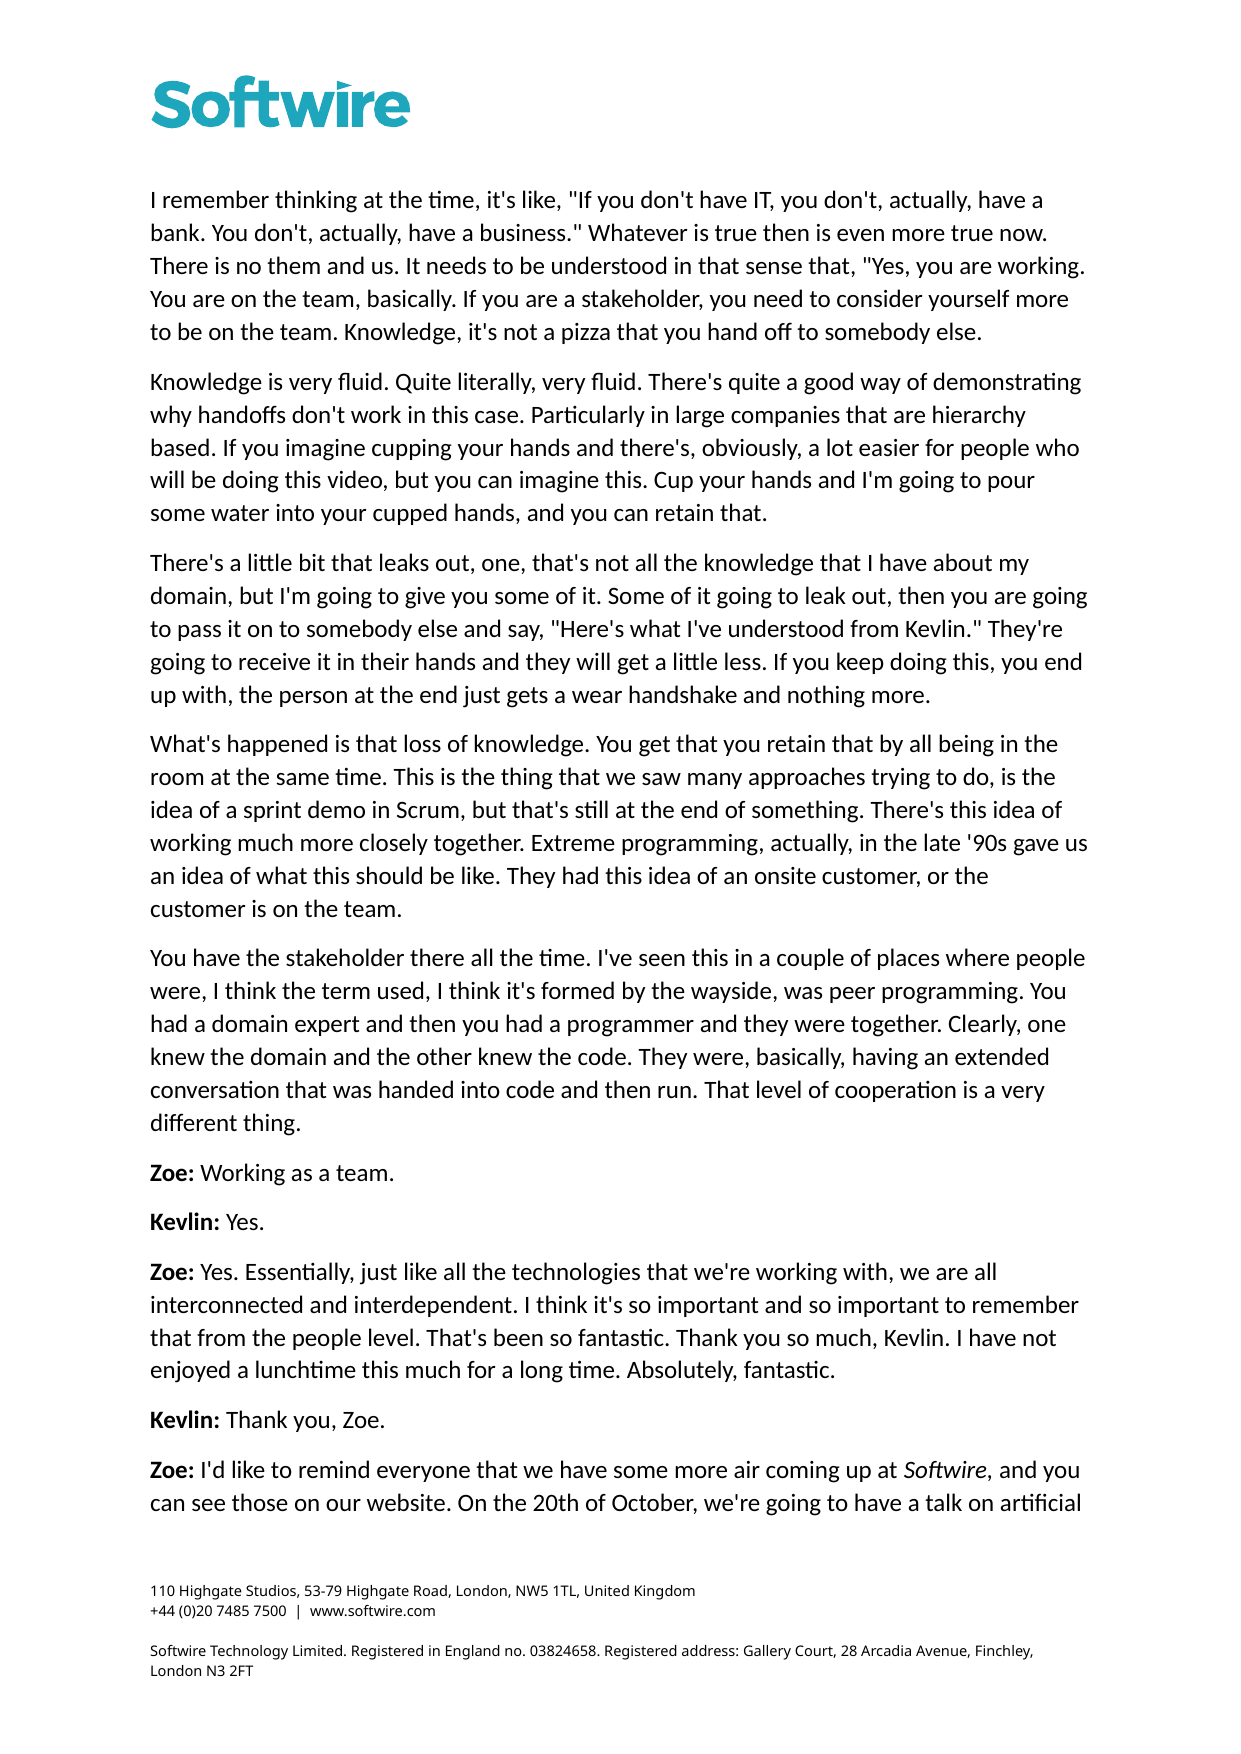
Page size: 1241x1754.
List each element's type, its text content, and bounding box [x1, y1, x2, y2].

text Zoe: Working as a team. [150, 1157, 1090, 1187]
text I remember thinking at the time, it's like, "If you don't have IT, you don't, actually, have a bank. You don't, actually, have a business." Whatever is true then is even more true now. There is no them and us. It needs to be understood in that sense that, "Yes, you are working. You are on the team, basically. If you are a stakeholder, you need to consider yourself more to be on the team. Knowledge, it's not a pizza that you hand off to somebody else. [150, 184, 1090, 347]
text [150, 1454, 1090, 1517]
text Zoe: Yes. Essentially, just like all the technologies that we're working with, we are all interconnected and interdependent. I think it's so important and so important to remember that from the people level. That's been so fantastic. Thank you so much, Kevlin. I have not enjoyed a lunchtime this much for a long time. Absolutely, fantastic. [150, 1256, 1090, 1385]
text You have the stakeholder there all the time. I've seen this in a couple of places where people were, I think the term used, I think it's formed by the wayside, was peer programming. You had a domain expert and then you had a programmer and they were together. Clearly, one knew the domain and the other knew the code. They were, basically, having an extended conversation that was handed into code and then run. That level of cooperation is a very different thing. [150, 942, 1090, 1138]
text Knowledge is very fluid. Quite literally, very fluid. There's quite a good way of demonstrating why handoffs don't work in this case. Particularly in large companies that are hierarchy based. If you imagine cupping your hands and there's, obviously, a lot easier for people who will be doing this video, but you can imagine this. Cup your hands and I'm going to pour some water into your cupped hands, and you can retain that. [150, 366, 1090, 528]
text What's happened is that loss of knowledge. You get that you retain that by all being in the room at the same time. This is the thing that we saw many approaches trying to do, is the idea of a sprint demo in Scrum, but that's still at the end of something. There's this idea of working much more closely together. Extreme programming, actually, in the late '90s gave us an idea of what this should be like. They had this idea of an onsite customer, or the customer is on the team. [150, 728, 1090, 923]
text Kevlin: Thank you, Zoe. [150, 1404, 1090, 1435]
text There's a little bit that leaks out, one, that's not all the knowledge that I have about my domain, but I'm going to give you some of it. Some of it going to leak out, then you are going to pass it on to somebody else and say, "Here's what I've understood from Kevlin." They're going to receive it in their hands and they will get a little less. If you keep doing this, you end up with, the person at the end just gets a wear handshake and nothing more. [150, 547, 1090, 709]
text Kevlin: Yes. [150, 1206, 1090, 1237]
